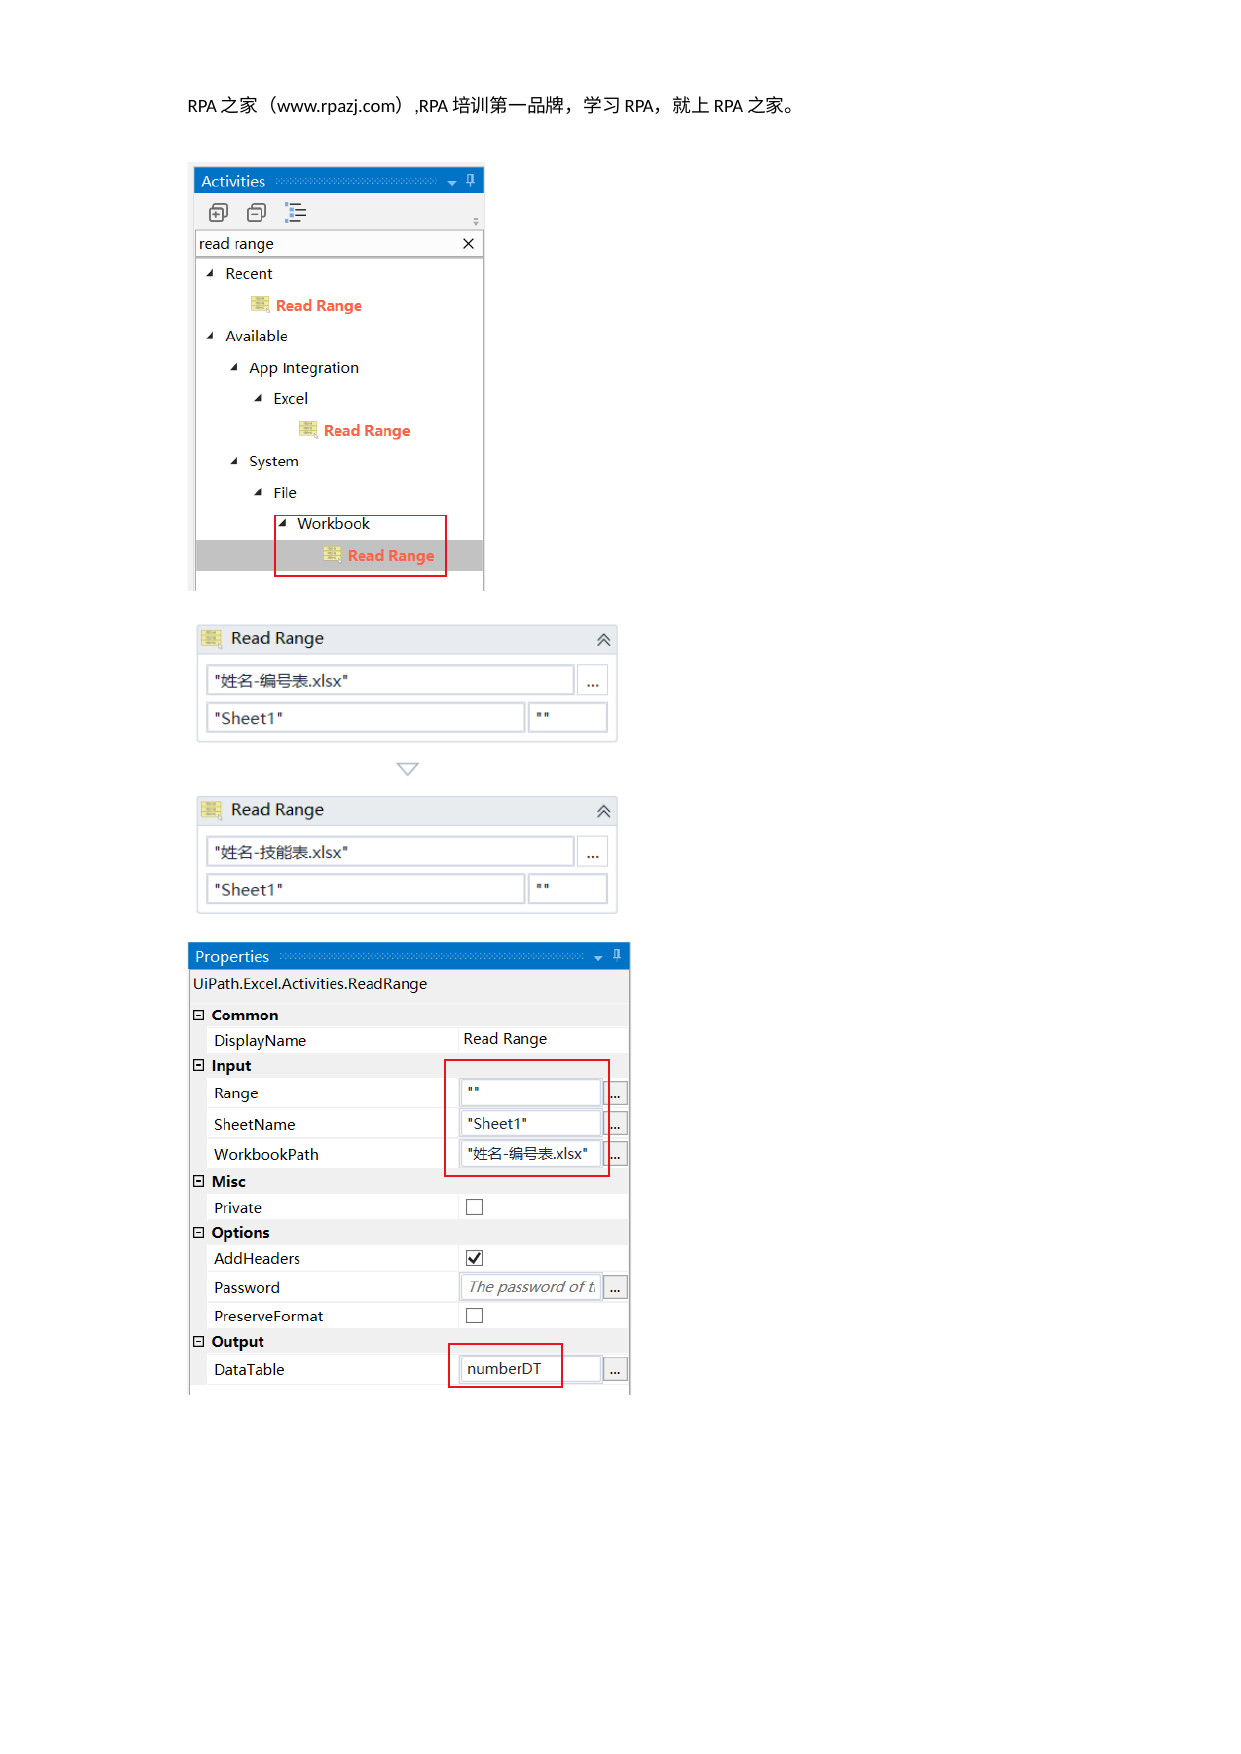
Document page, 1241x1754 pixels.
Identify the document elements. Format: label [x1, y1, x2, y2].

picture [187, 617, 622, 916]
picture [187, 942, 632, 1395]
picture [187, 162, 485, 591]
